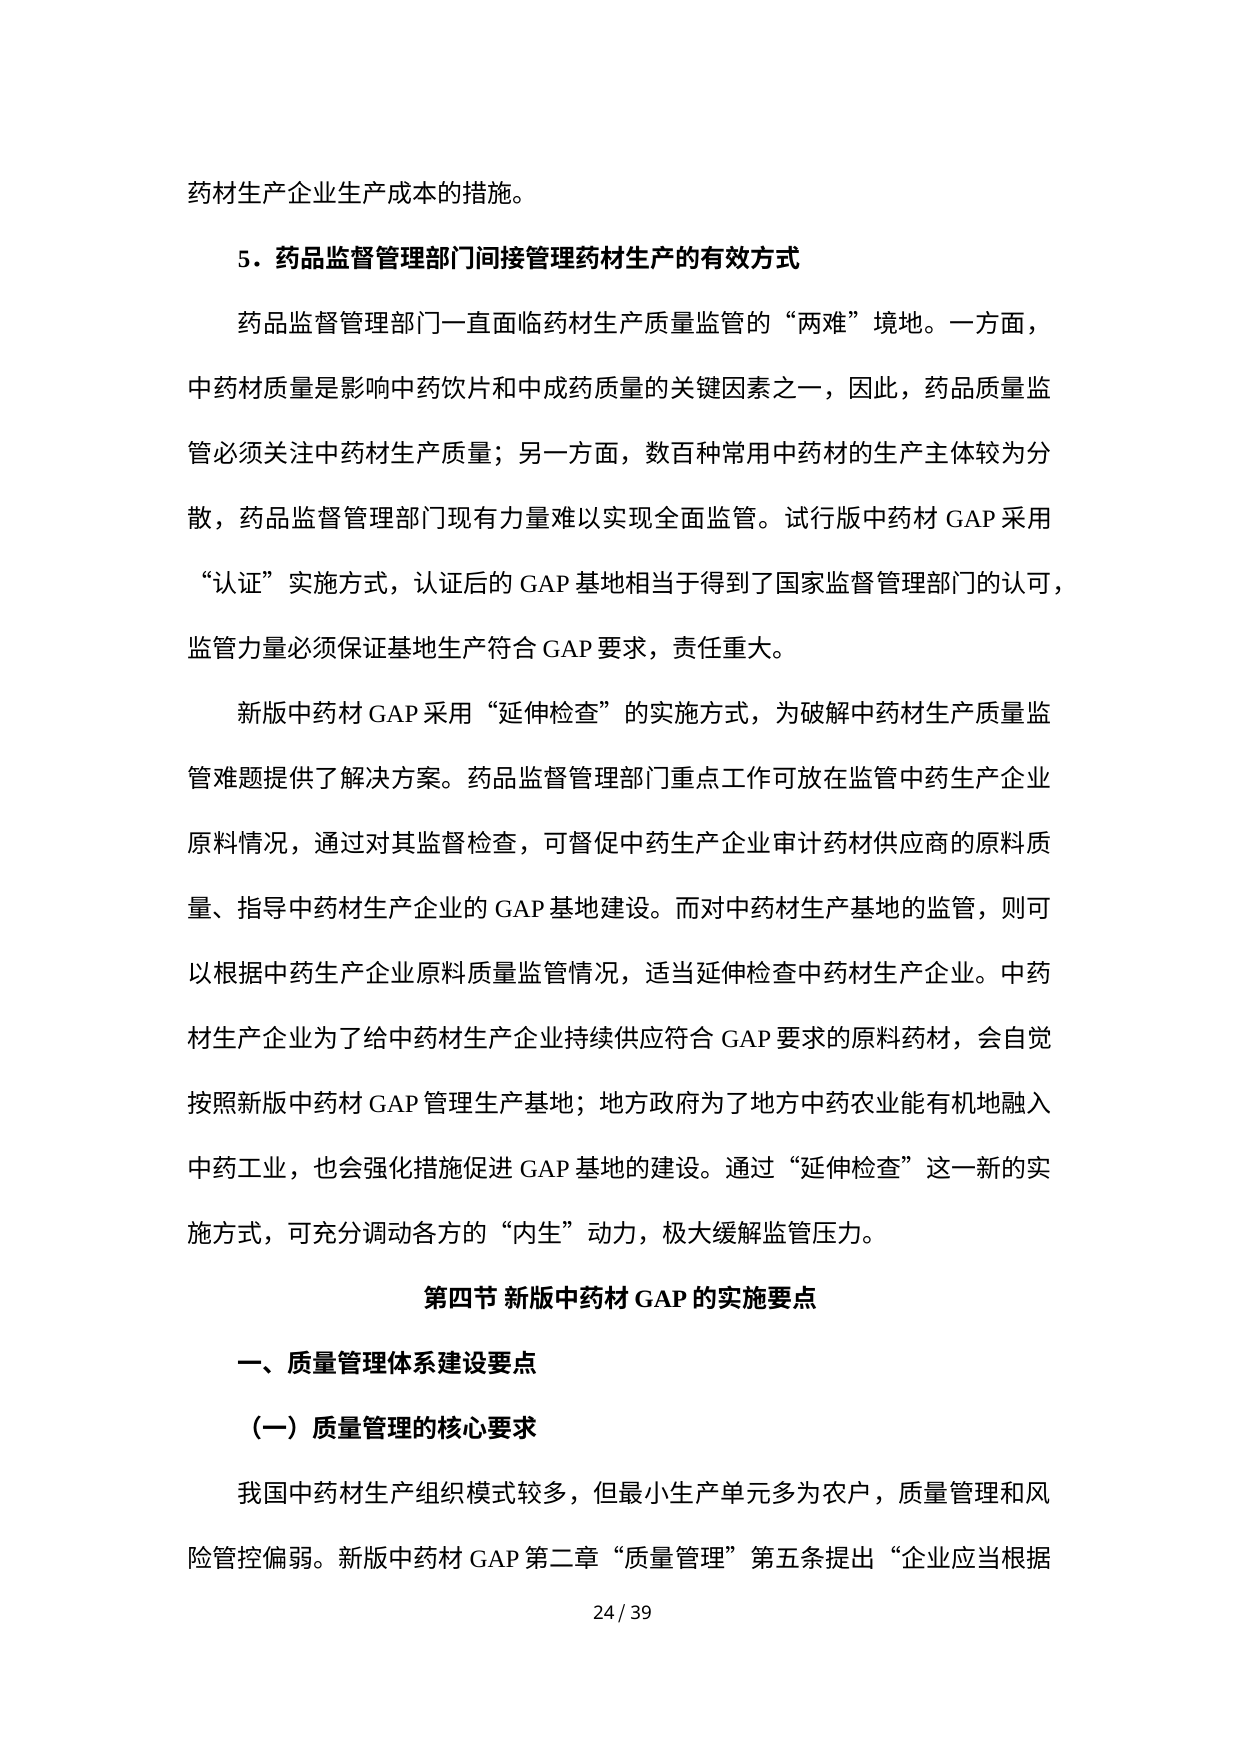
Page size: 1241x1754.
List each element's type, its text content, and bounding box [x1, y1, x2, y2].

text 一、质量管理体系建设要点 [187, 1329, 1053, 1394]
text 新版中药材GAP采用“延伸检查”的实施方式，为破解中药材生产质量监管难题提供了解决方案。药品监督管理部门重点工作可放在监管中药生产企业原料情况，通过对其监督检查，可督促中药生产企业审计药材供应商的原料质量、指导中药材生产企业的GAP基地建设。而对中药材生产基地的监管，则可以根据中药生产企业原料质量监管情况，适当延伸检查中药材生产企业。中药材生产企业为了给中药材生产企业持续供应符合GAP要求的原料药材，会自觉按照新版中药材GAP管理生产基地；地方政府为了地方中药农业能有机地融入中药工业，也会强化措施促进GAP基地的建设。通过“延伸检查”这一新的实施方式，可充分调动各方的“内生”动力，极大缓解监管压力。 [187, 679, 1053, 1264]
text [187, 159, 1053, 224]
text 第四节 新版中药材GAP的实施要点 [187, 1264, 1053, 1329]
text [187, 1459, 1053, 1589]
text 5．药品监督管理部门间接管理药材生产的有效方式 [187, 224, 1053, 289]
text 药品监督管理部门一直面临药材生产质量监管的“两难”境地。一方面，中药材质量是影响中药饮片和中成药质量的关键因素之一，因此，药品质量监管必须关注中药材生产质量；另一方面，数百种常用中药材的生产主体较为分散，药品监督管理部门现有力量难以实现全面监管。试行版中药材GAP采用“认证”实施方式，认证后的GAP基地相当于得到了国家监督管理部门的认可，监管力量必须保证基地生产符合GAP要求，责任重大。 [187, 289, 1053, 679]
text （一）质量管理的核心要求 [187, 1394, 1053, 1459]
